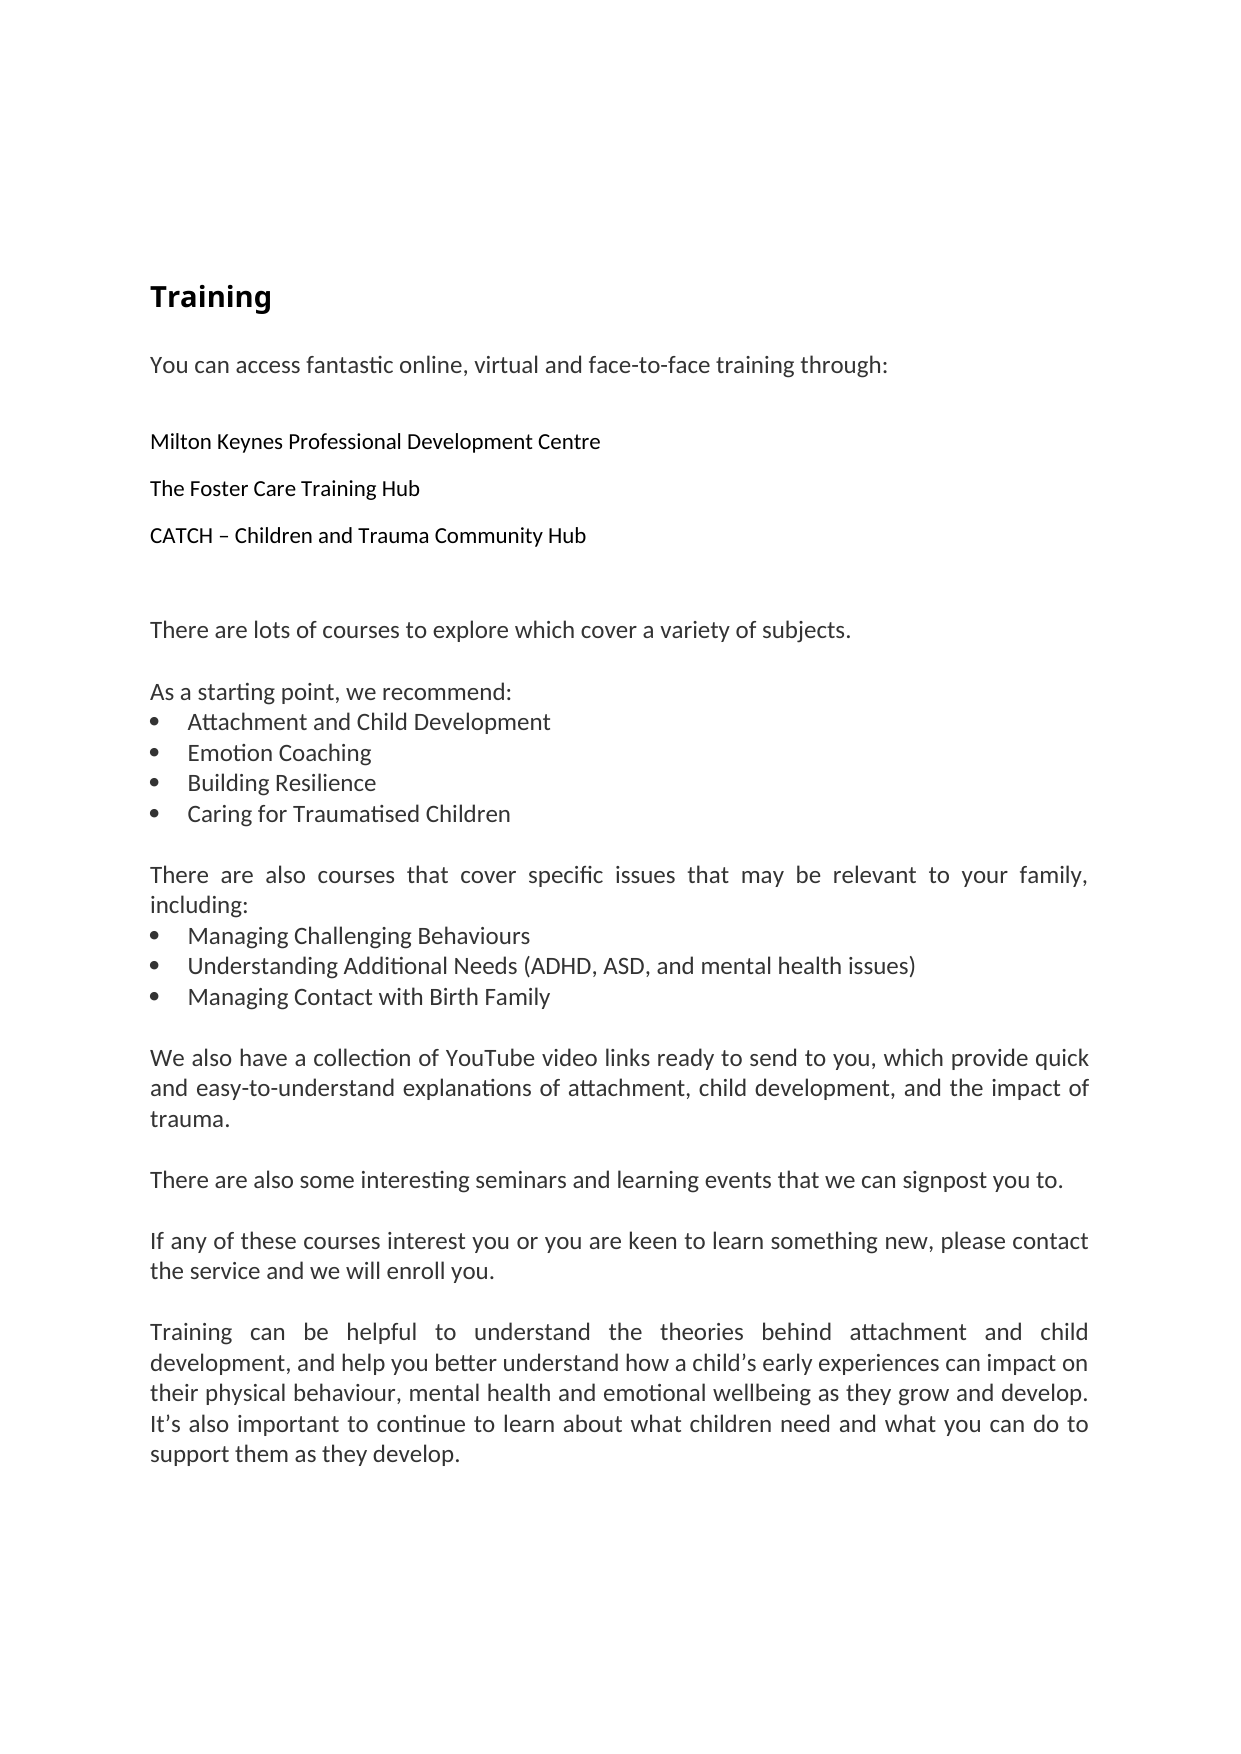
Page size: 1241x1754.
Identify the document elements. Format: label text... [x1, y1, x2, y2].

list Managing Contact with Birth Family [150, 981, 1090, 1011]
text The Foster Care Training Hub [150, 474, 1090, 502]
text If any of these courses interest you or you are keen to learn something new, please contact the service and we will enroll you. [150, 1225, 1090, 1286]
list Caring for Traumatised Children [150, 798, 1090, 828]
text There are lots of courses to explore which cover a variety of subjects. [150, 614, 1090, 645]
subtitle Training [150, 276, 1090, 316]
text Training can be helpful to understand the theories behind attachment and child development, and help you better understand how a child’s early experiences can impact on their physical behaviour, mental health and emotional wellbeing as they grow and develop. It’s also important to continue to learn about what children need and what you can do to support them as they develop. [150, 1317, 1090, 1469]
list Understanding Additional Needs (ADHD, ASD, and mental health issues) [150, 950, 1090, 981]
text You can access fantastic online, virtual and face-to-face training through: [150, 350, 1090, 380]
text There are also courses that cover specific issues that may be relevant to your family, including: [150, 859, 1090, 920]
list Emotion Coaching [150, 737, 1090, 767]
list Building Resilience [150, 767, 1090, 798]
list Attachment and Child Development [150, 706, 1090, 737]
text We also have a collection of YouTube video links ready to send to you, which provide quick and easy-to-understand explanations of attachment, child development, and the impact of trauma. [150, 1042, 1090, 1133]
text Milton Keynes Professional Development Centre [150, 427, 1090, 455]
text As a starting point, we recommend: [150, 676, 1090, 706]
list Managing Challenging Behaviours [150, 920, 1090, 950]
text CATCH – Children and Trauma Community Hub [150, 521, 1090, 549]
text There are also some interesting seminars and learning events that we can signpost you to. [150, 1164, 1090, 1194]
